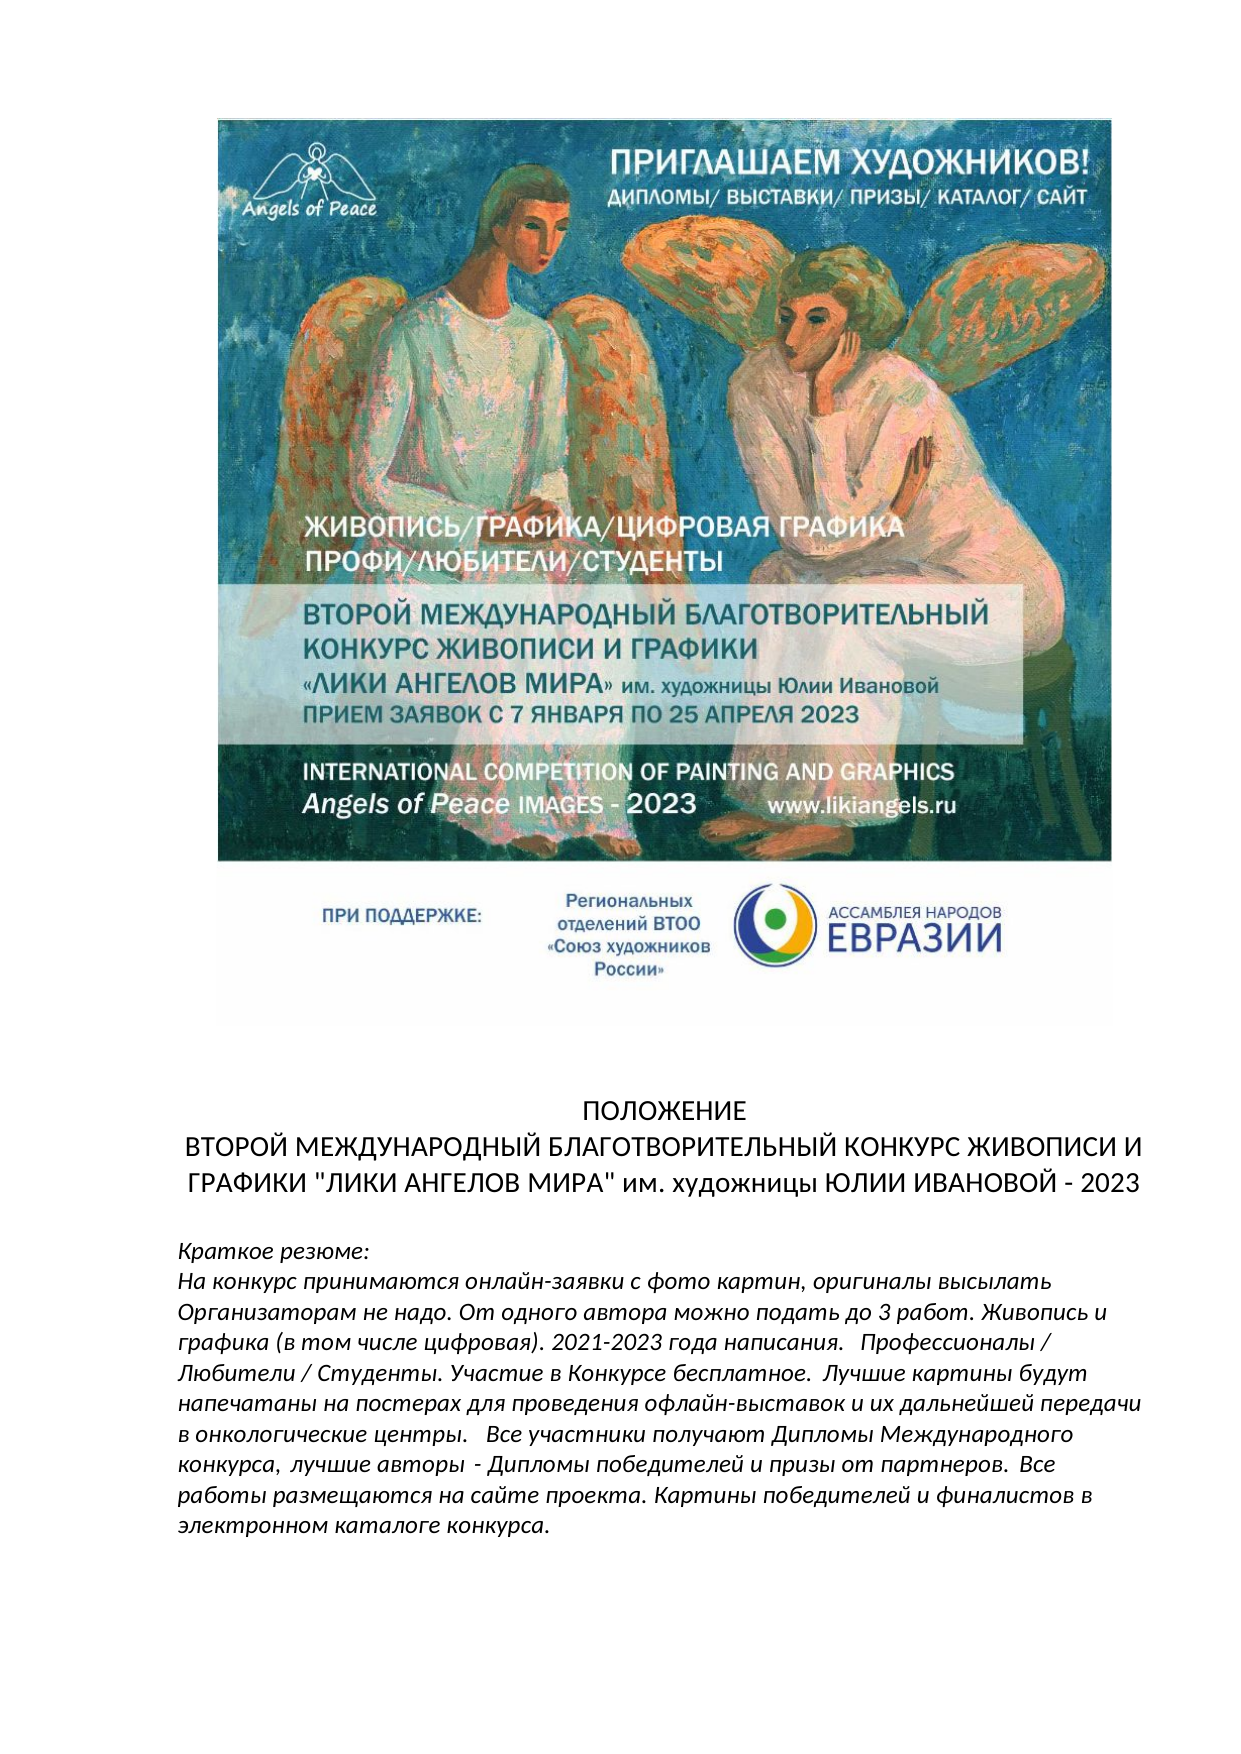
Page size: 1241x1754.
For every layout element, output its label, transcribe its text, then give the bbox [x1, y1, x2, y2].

text На конкурс принимаются онлайн-заявки с фото картин, оригиналы высылать Организаторам не надо. От одного автора можно подать до 3 работ. Живопись и графика (в том числе цифровая). 2021-2023 года написания. Профессионалы / Любители / Студенты. Участие в Конкурсе бесплатное. Лучшие картины будут напечатаны на постерах для проведения офлайн-выставок и их дальнейшей передачи в онкологические центры. Все участники получают Дипломы Международного конкурса, лучшие авторы - Дипломы победителей и призы от партнеров. Все работы размещаются на сайте проекта. Картины победителей и финалистов в электронном каталоге конкурса. [177, 1265, 1152, 1540]
text ВТОРОЙ МЕЖДУНАРОДНЫЙ БЛАГОТВОРИТЕЛЬНЫЙ КОНКУРС ЖИВОПИСИ И ГРАФИКИ "ЛИКИ АНГЕЛОВ МИРА" им. художницы ЮЛИИ ИВАНОВОЙ - 2023 [177, 1128, 1152, 1199]
picture [216, 118, 1113, 1026]
text ПОЛОЖЕНИЕ [177, 1092, 1152, 1128]
text Краткое резюме: [177, 1235, 1152, 1265]
